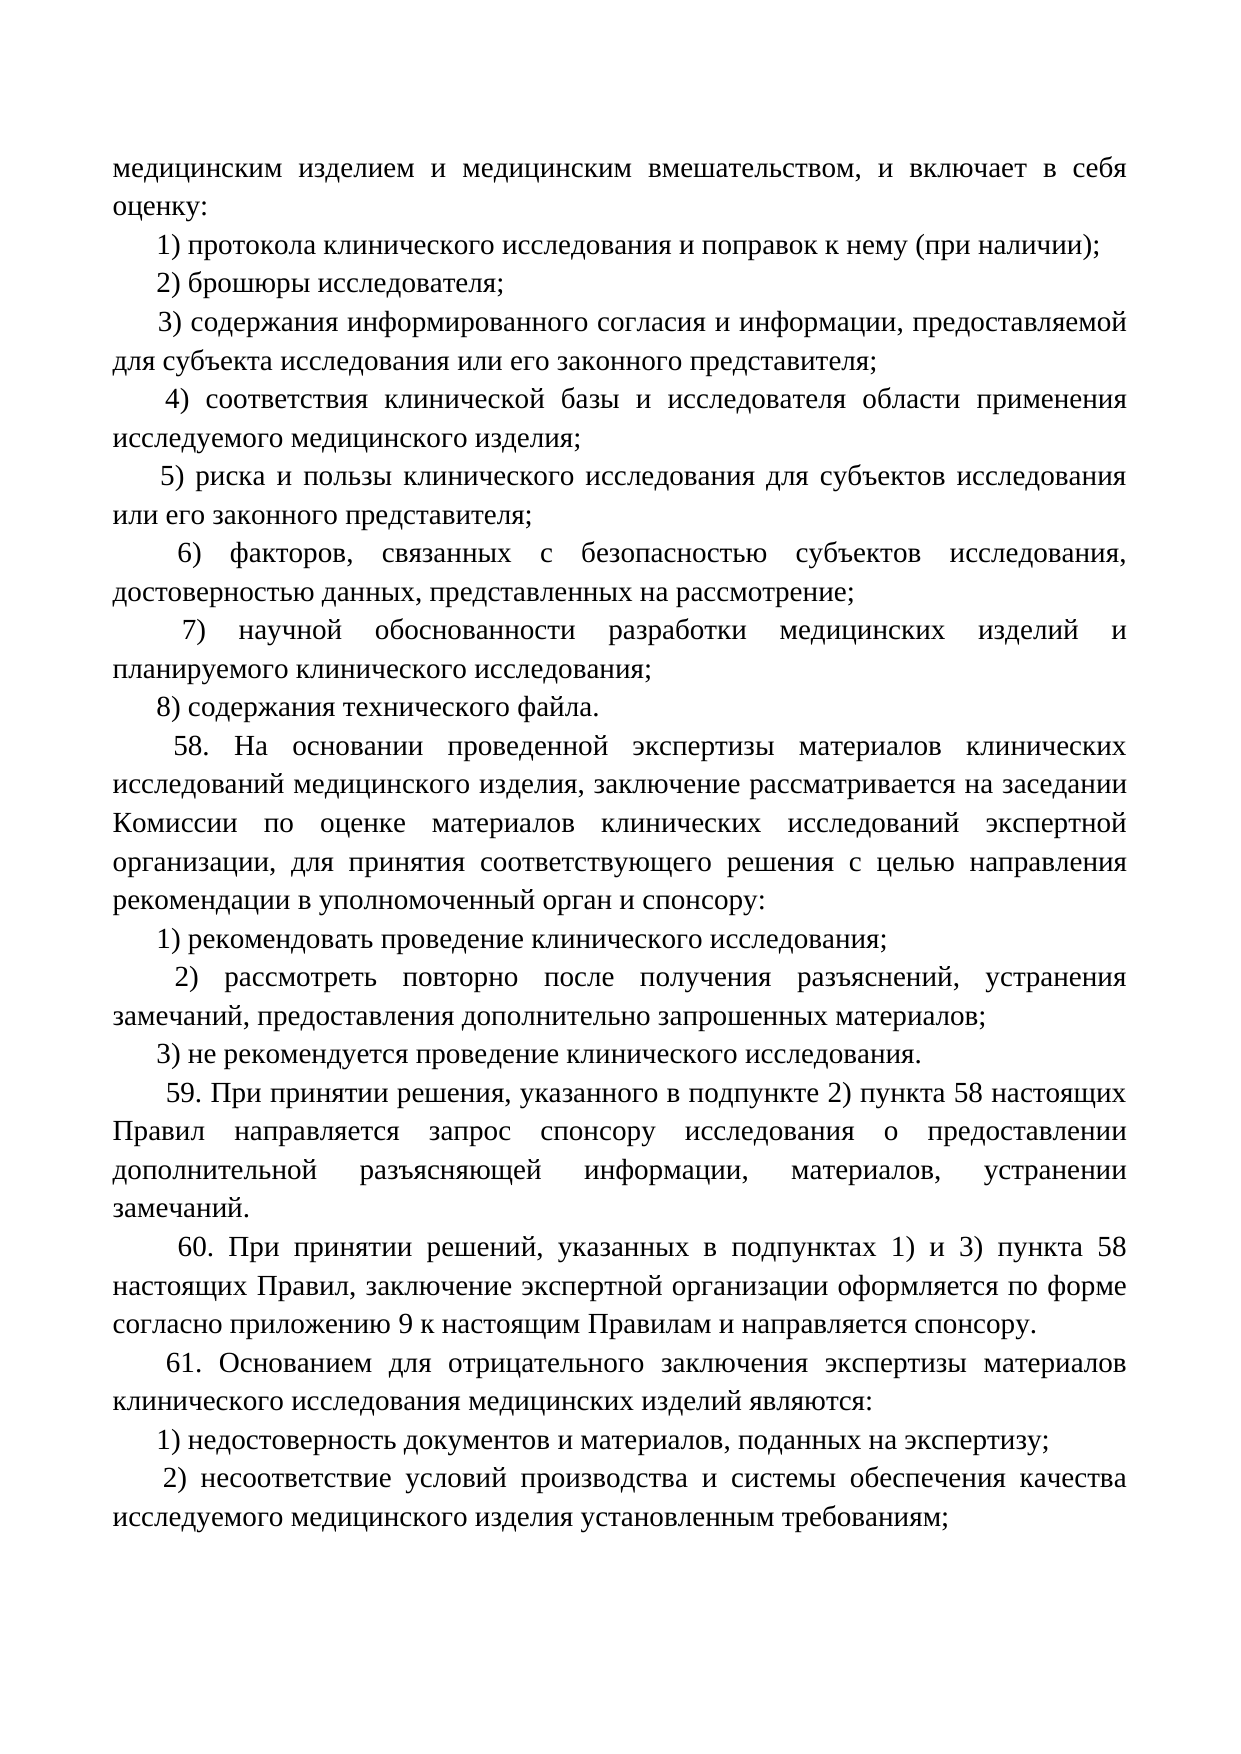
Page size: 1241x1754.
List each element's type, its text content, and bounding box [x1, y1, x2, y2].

text 3) содержания информированного согласия и информации, предоставляемой для субъекта исследования или его законного представителя; [112, 304, 1128, 376]
text 2) брошюры исследователя; [112, 266, 1128, 299]
text 2) рассмотреть повторно после получения разъяснений, устранения замечаний, предоставления дополнительно запрошенных материалов; [112, 959, 1128, 1031]
text 3) не рекомендуется проведение клинического исследования. [112, 1036, 1128, 1070]
text 6) факторов, связанных с безопасностью субъектов исследования, достоверностью данных, представленных на рассмотрение; [112, 535, 1128, 607]
text 2) несоответствие условий производства и системы обеспечения качества исследуемого медицинского изделия установленным требованиям; [112, 1460, 1128, 1532]
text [112, 150, 1128, 222]
text 58. На основании проведенной экспертизы материалов клинических исследований медицинского изделия, заключение рассматривается на заседании Комиссии по оценке материалов клинических исследований экспертной организации, для принятия соответствующего решения с целью направления рекомендации в уполномоченный орган и спонсору: [112, 728, 1128, 916]
text 1) протокола клинического исследования и поправок к нему (при наличии); [112, 227, 1128, 261]
text 60. При принятии решений, указанных в подпунктах 1) и 3) пункта 58 настоящих Правил, заключение экспертной организации оформляется по форме согласно приложению 9 к настоящим Правилам и направляется спонсору. [112, 1229, 1128, 1340]
text 5) риска и пользы клинического исследования для субъектов исследования или его законного представителя; [112, 458, 1128, 530]
text 7) научной обоснованности разработки медицинских изделий и планируемого клинического исследования; [112, 612, 1128, 684]
text 59. При принятии решения, указанного в подпункте 2) пункта 58 настоящих Правил направляется запрос спонсору исследования о предоставлении дополнительной разъясняющей информации, материалов, устранении замечаний. [112, 1075, 1128, 1224]
text 1) рекомендовать проведение клинического исследования; [112, 921, 1128, 954]
text 61. Основанием для отрицательного заключения экспертизы материалов клинического исследования медицинских изделий являются: [112, 1345, 1128, 1417]
text 1) недостоверность документов и материалов, поданных на экспертизу; [112, 1422, 1128, 1455]
text 4) соответствия клинической базы и исследователя области применения исследуемого медицинского изделия; [112, 381, 1128, 453]
text 8) содержания технического файла. [112, 689, 1128, 723]
